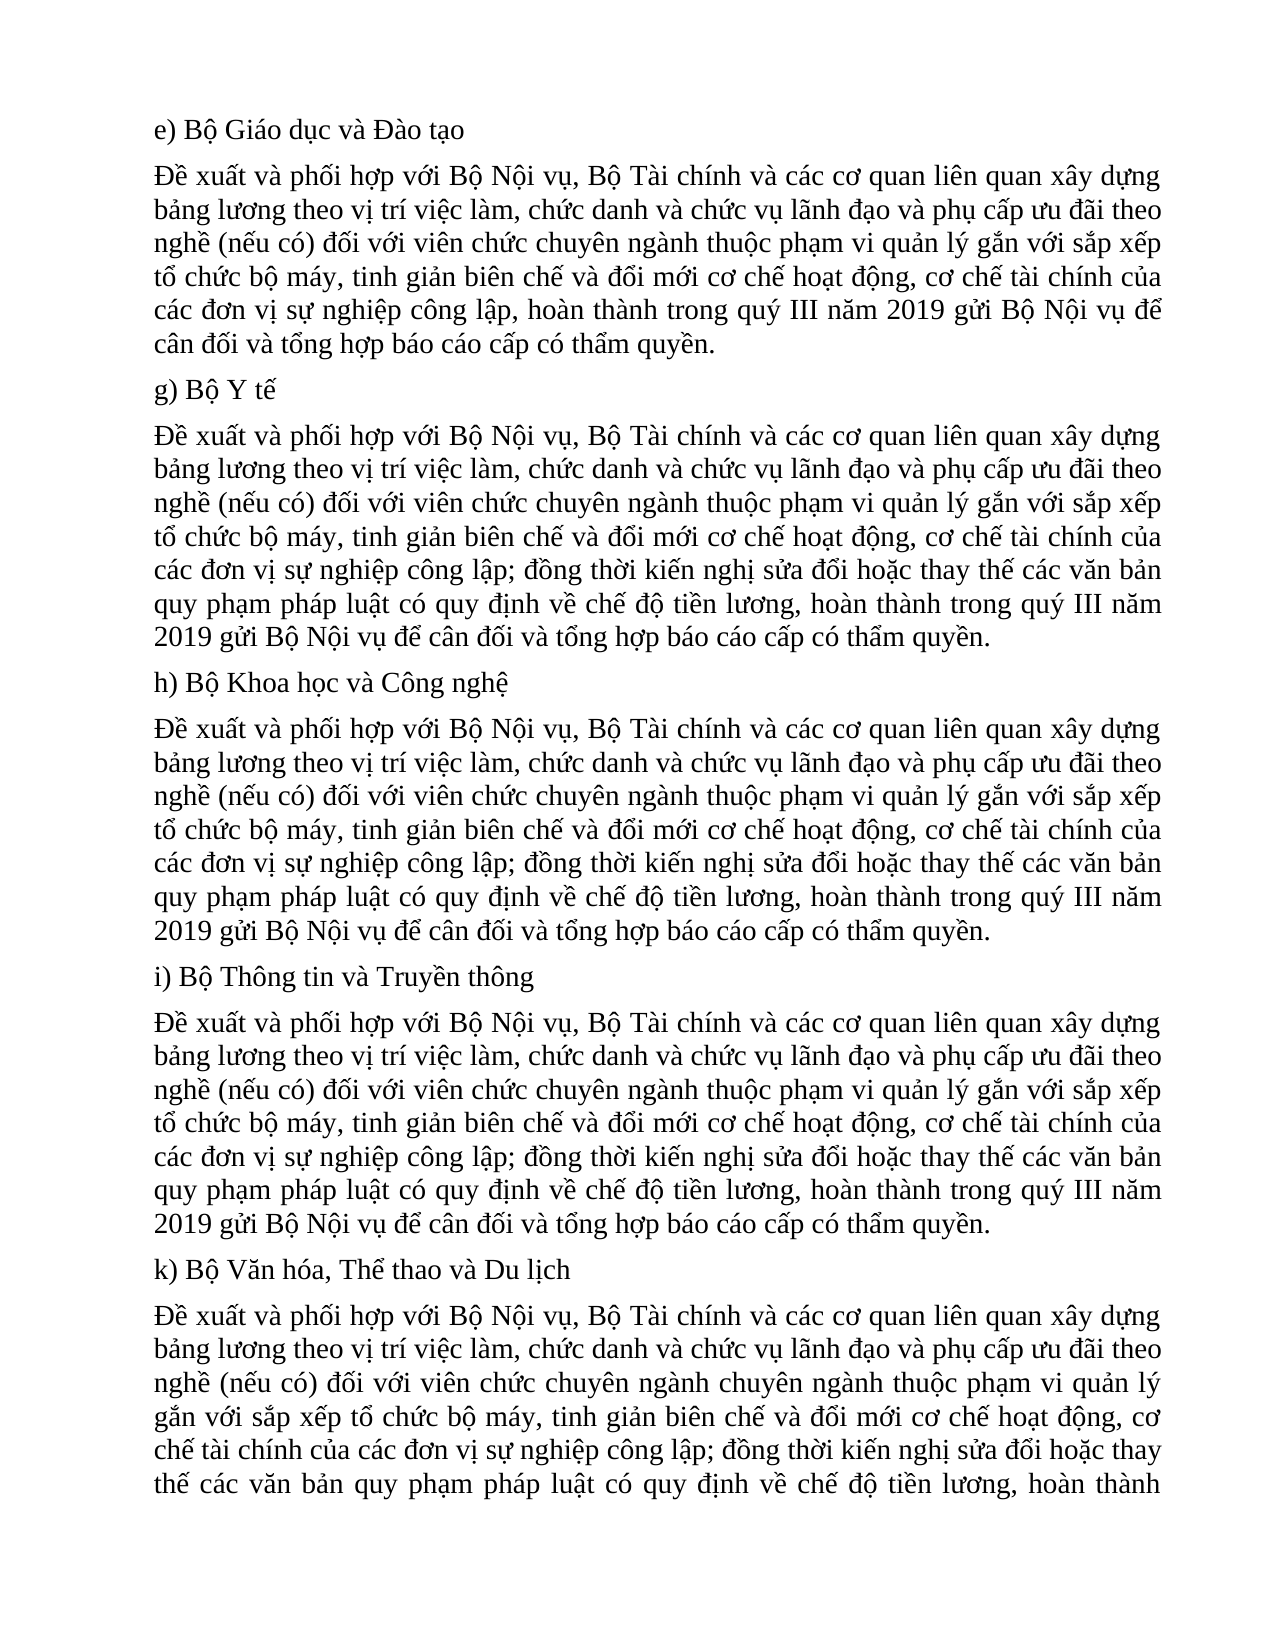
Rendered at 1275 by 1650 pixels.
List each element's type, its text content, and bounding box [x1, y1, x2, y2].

text k) Bộ Văn hóa, Thể thao và Du lịch [153, 1252, 1163, 1286]
text i) Bộ Thông tin và Truyền thông [153, 959, 1163, 992]
text Đề xuất và phối hợp với Bộ Nội vụ, Bộ Tài chính và các cơ quan liên quan xây dựng bảng lương theo vị trí việc làm, chức danh và chức vụ lãnh đạo và phụ cấp ưu đãi theo nghề (nếu có) đối với viên chức chuyên ngành thuộc phạm vi quản lý gắn với sắp xếp tổ chức bộ máy, tinh giản biên chế và đổi mới cơ chế hoạt động, cơ chế tài chính của các đơn vị sự nghiệp công lập; đồng thời kiến nghị sửa đổi hoặc thay thế các văn bản quy phạm pháp luật có quy định về chế độ tiền lương, hoàn thành trong quý III năm 2019 gửi Bộ Nội vụ để cân đối và tổng hợp báo cáo cấp có thẩm quyền. [153, 1005, 1163, 1239]
text h) Bộ Khoa học và Công nghệ [153, 665, 1163, 699]
text e) Bộ Giáo dục và Đào tạo [153, 112, 1163, 146]
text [153, 1298, 1163, 1499]
text Đề xuất và phối hợp với Bộ Nội vụ, Bộ Tài chính và các cơ quan liên quan xây dựng bảng lương theo vị trí việc làm, chức danh và chức vụ lãnh đạo và phụ cấp ưu đãi theo nghề (nếu có) đối với viên chức chuyên ngành thuộc phạm vi quản lý gắn với sắp xếp tổ chức bộ máy, tinh giản biên chế và đổi mới cơ chế hoạt động, cơ chế tài chính của các đơn vị sự nghiệp công lập, hoàn thành trong quý III năm 2019 gửi Bộ Nội vụ để cân đối và tổng hợp báo cáo cấp có thẩm quyền. [153, 158, 1163, 359]
text g) Bộ Y tế [153, 372, 1163, 406]
text Đề xuất và phối hợp với Bộ Nội vụ, Bộ Tài chính và các cơ quan liên quan xây dựng bảng lương theo vị trí việc làm, chức danh và chức vụ lãnh đạo và phụ cấp ưu đãi theo nghề (nếu có) đối với viên chức chuyên ngành thuộc phạm vi quản lý gắn với sắp xếp tổ chức bộ máy, tinh giản biên chế và đổi mới cơ chế hoạt động, cơ chế tài chính của các đơn vị sự nghiệp công lập; đồng thời kiến nghị sửa đổi hoặc thay thế các văn bản quy phạm pháp luật có quy định về chế độ tiền lương, hoàn thành trong quý III năm 2019 gửi Bộ Nội vụ để cân đối và tổng hợp báo cáo cấp có thẩm quyền. [153, 418, 1163, 653]
text Đề xuất và phối hợp với Bộ Nội vụ, Bộ Tài chính và các cơ quan liên quan xây dựng bảng lương theo vị trí việc làm, chức danh và chức vụ lãnh đạo và phụ cấp ưu đãi theo nghề (nếu có) đối với viên chức chuyên ngành thuộc phạm vi quản lý gắn với sắp xếp tổ chức bộ máy, tinh giản biên chế và đổi mới cơ chế hoạt động, cơ chế tài chính của các đơn vị sự nghiệp công lập; đồng thời kiến nghị sửa đổi hoặc thay thế các văn bản quy phạm pháp luật có quy định về chế độ tiền lương, hoàn thành trong quý III năm 2019 gửi Bộ Nội vụ để cân đối và tổng hợp báo cáo cấp có thẩm quyền. [153, 711, 1163, 946]
